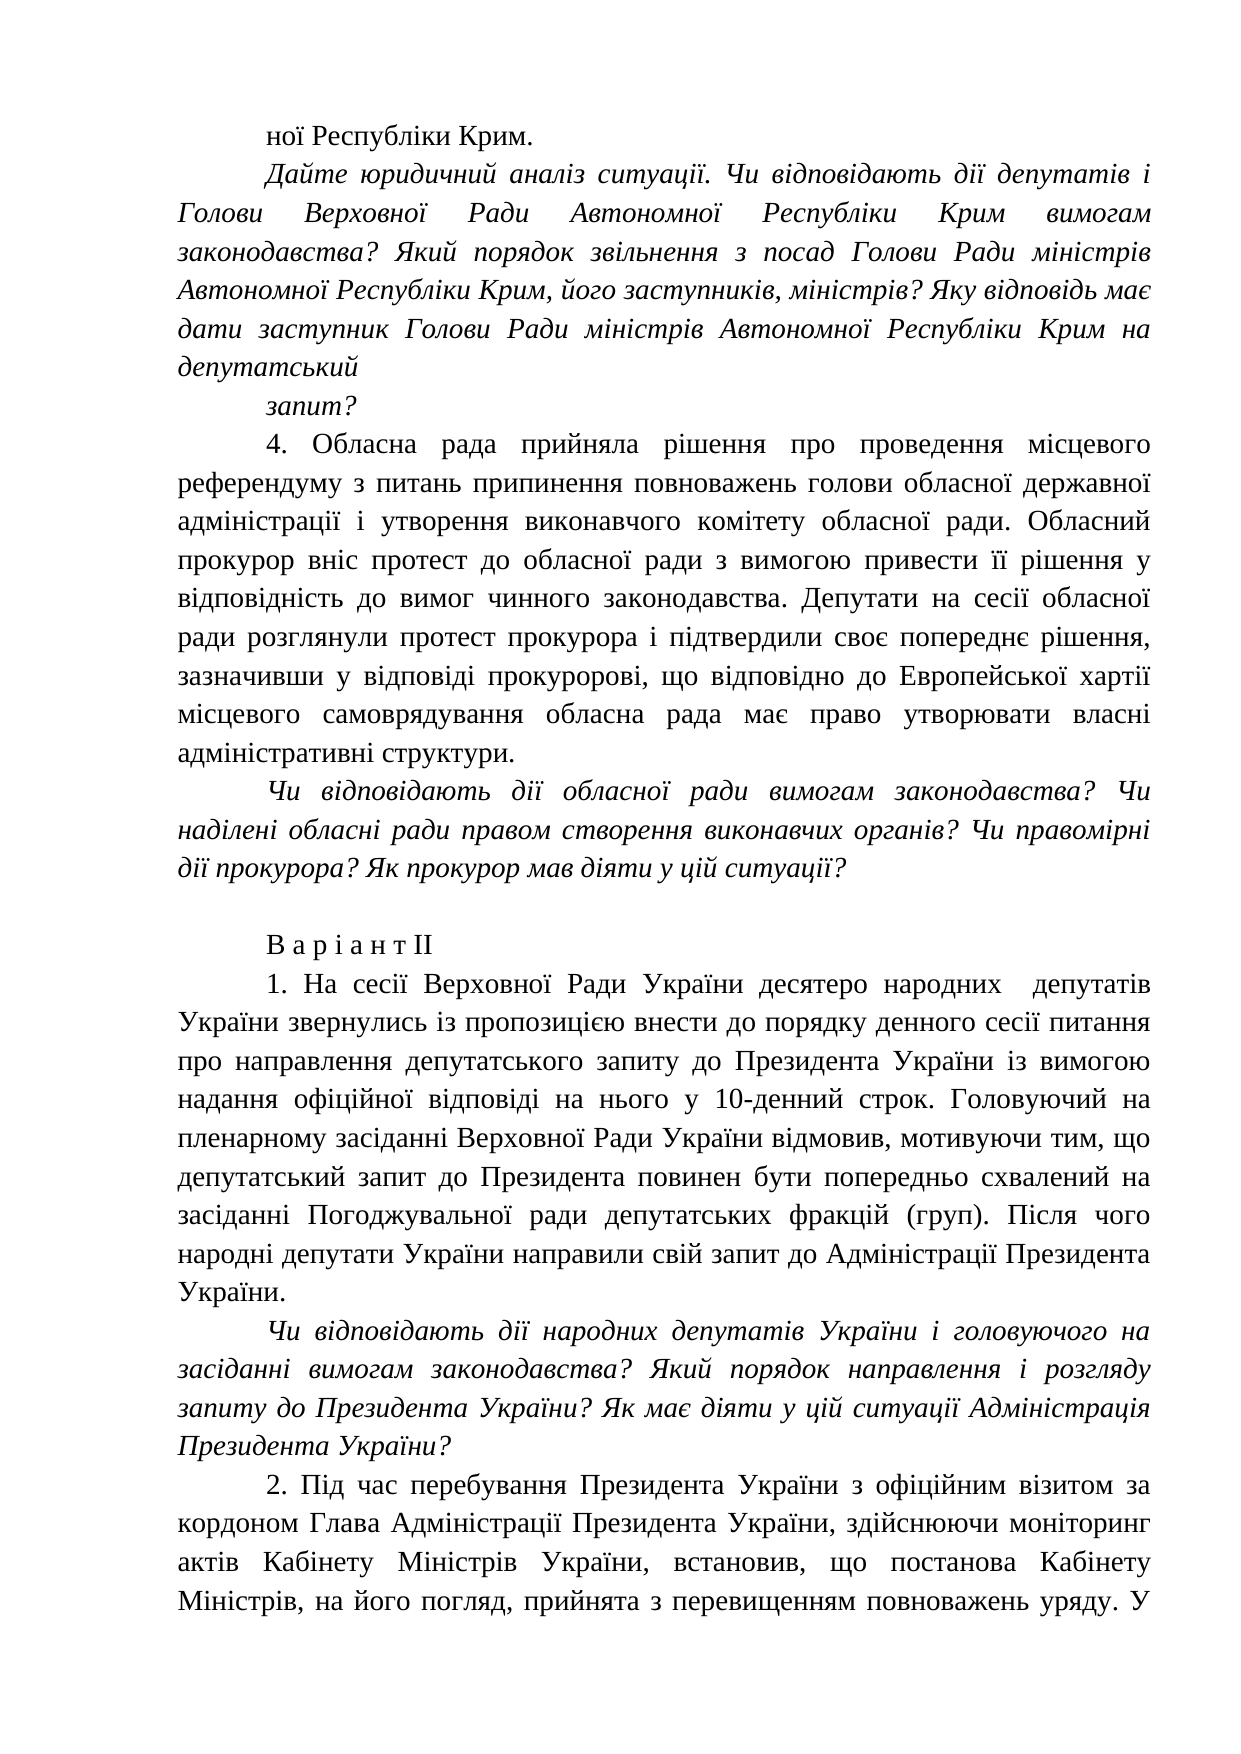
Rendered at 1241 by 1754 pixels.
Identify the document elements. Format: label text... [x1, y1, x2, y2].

text Дайте юридичний аналіз ситуації. Чи відповідають дії депутатів і Голови Верховної Ради Автономної Республіки Крим вимогам законодавства? Який порядок звільнення з посад Голови Ради міністрів Автономної Республіки Крим, його заступників, міністрів? Яку відповідь має дати заступник Голови Ради міністрів Автономної Республіки Крим на депутатський [177, 157, 1152, 383]
text 1. На сесії Верховної Ради України десятеро народних депутатів України звернулись із пропозицією внести до порядку денного сесії питання про направлення депутатського запиту до Президента України із вимогою надання офіційної відповіді на нього у 10-денний строк. Головуючий на пленарному засіданні Верховної Ради України відмовив, мотивуючи тим, що депутатський запит до Президента повинен бути попередньо схвалений на засіданні Погоджувальної ради депутатських фракцій (груп). Після чого народні депутати України направили свій запит до Адміністрації Президента України. [177, 966, 1152, 1308]
text ної Республіки Крим. [177, 118, 1152, 152]
text В а р і а н т II [177, 927, 1152, 961]
text 4. Обласна рада прийняла рішення про проведення місцевого референдуму з питань припинення повноважень голови обласної державної адміністрації і утворення виконавчого комітету обласної ради. Обласний прокурор вніс протест до обласної ради з вимогою привести її рішення у відповідність до вимог чинного законодавства. Депутати на сесії обласної ради розглянули протест прокурора і підтвердили своє попереднє рішення, зазначивши у відповіді прокуророві, що відповідно до Европейської хартії місцевого самоврядування обласна рада має право утворювати власні адміністративні структури. [177, 426, 1152, 768]
text запит? [177, 388, 1152, 421]
text Чи відповідають дії обласної ради вимогам законодавства? Чи наділені обласні ради правом створення виконавчих органів? Чи правомірні дії прокурора? Як прокурор мав діяти у цій ситуації? [177, 773, 1152, 884]
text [177, 1467, 1152, 1616]
text Чи відповідають дії народних депутатів України і головуючого на засіданні вимогам законодавства? Який порядок направлення і розгляду запиту до Президента України? Як має діяти у цій ситуації Адміністрація Президента України? [177, 1313, 1152, 1462]
